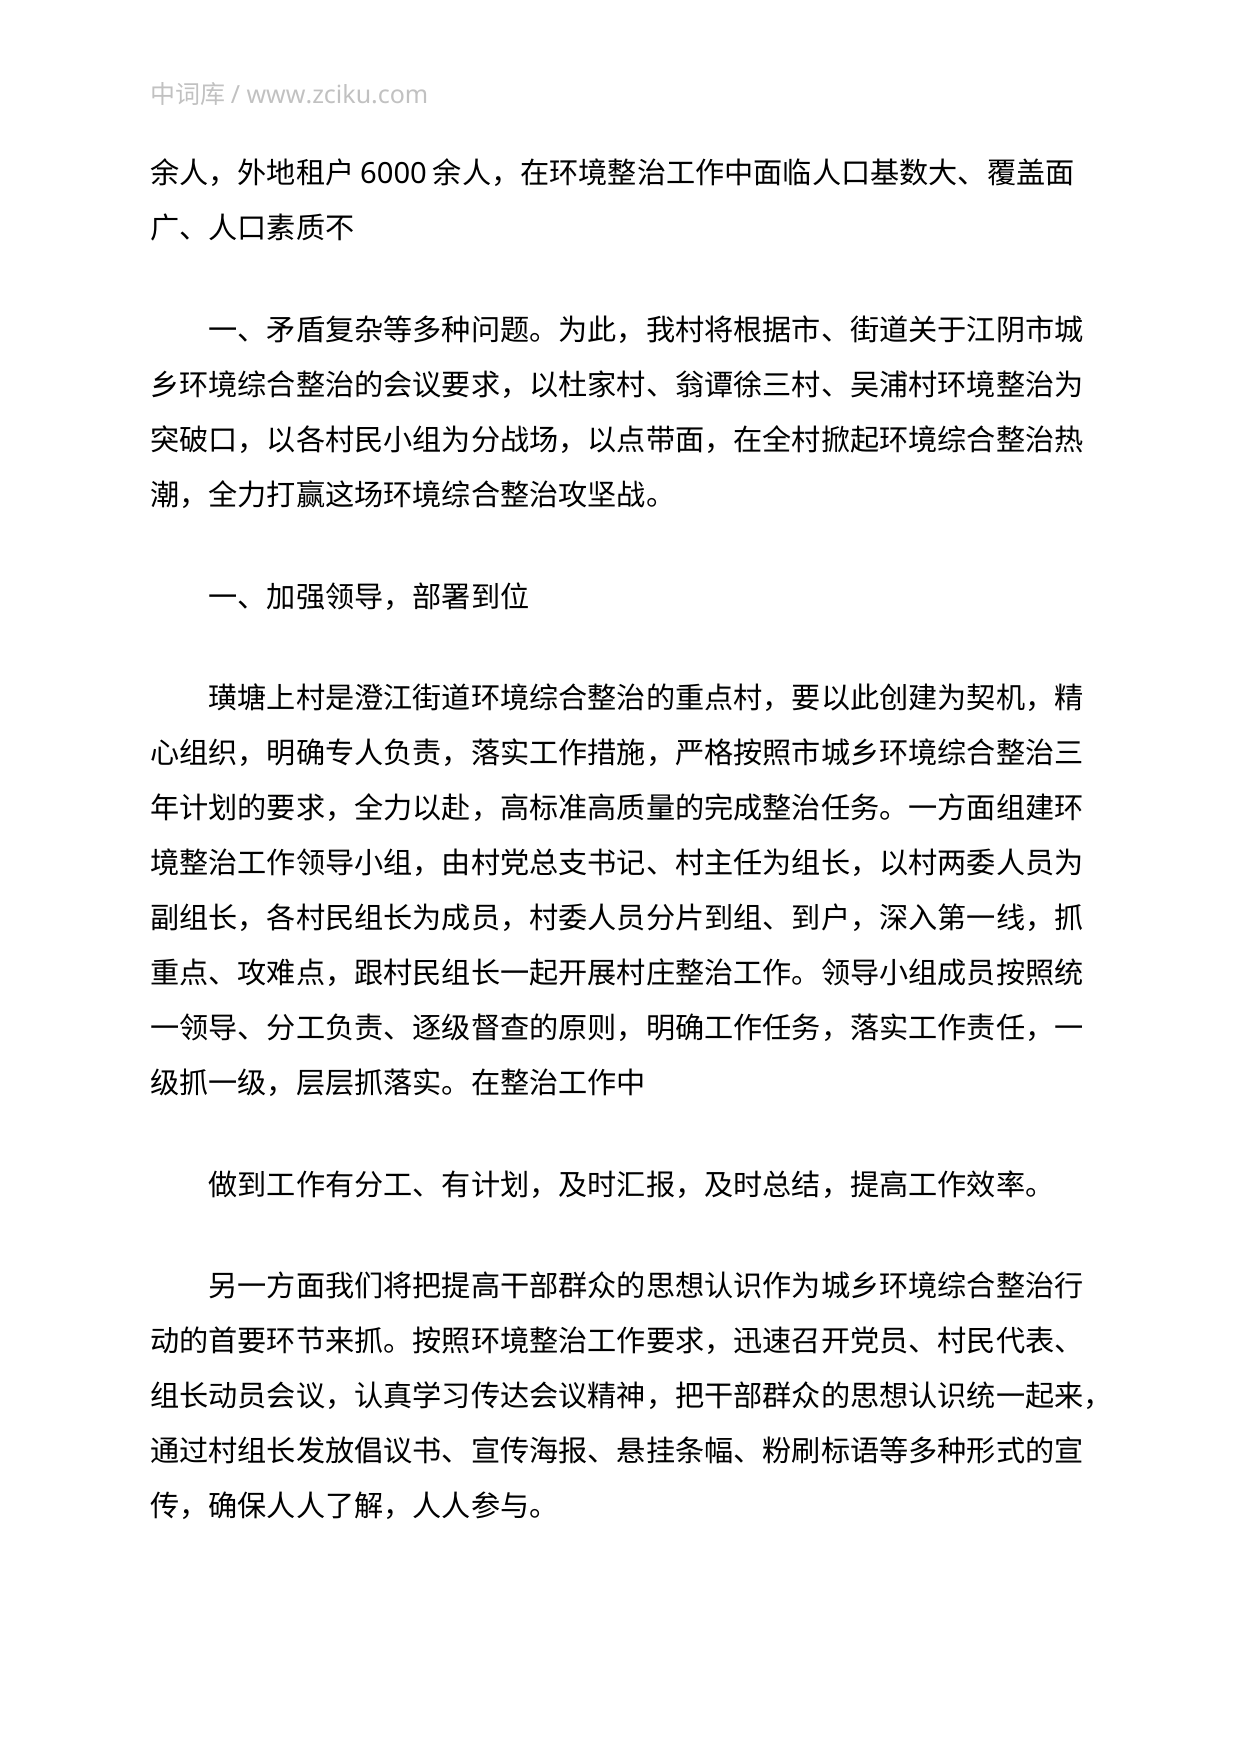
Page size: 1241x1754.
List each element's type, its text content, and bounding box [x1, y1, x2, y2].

text 另一方面我们将把提高干部群众的思想认识作为城乡环境综合整治行动的首要环节来抓。按照环境整治工作要求，迅速召开党员、村民代表、组长动员会议，认真学习传达会议精神，把干部群众的思想认识统一起来，通过村组长发放倡议书、宣传海报、悬挂条幅、粉刷标语等多种形式的宣传，确保人人了解，人人参与。 [150, 1263, 1090, 1525]
text 一、矛盾复杂等多种问题。为此，我村将根据市、街道关于江阴市城乡环境综合整治的会议要求，以杜家村、翁谭徐三村、吴浦村环境整治为突破口，以各村民小组为分战场，以点带面，在全村掀起环境综合整治热潮，全力打赢这场环境综合整治攻坚战。 [150, 307, 1090, 514]
text 一、加强领导，部署到位 [150, 573, 1090, 616]
text 做到工作有分工、有计划，及时汇报，及时总结，提高工作效率。 [150, 1161, 1090, 1203]
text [150, 150, 1090, 247]
text 璜塘上村是澄江街道环境综合整治的重点村，要以此创建为契机，精心组织，明确专人负责，落实工作措施，严格按照市城乡环境综合整治三年计划的要求，全力以赴，高标准高质量的完成整治任务。一方面组建环境整治工作领导小组，由村党总支书记、村主任为组长，以村两委人员为副组长，各村民组长为成员，村委人员分片到组、到户，深入第一线，抓重点、攻难点，跟村民组长一起开展村庄整治工作。领导小组成员按照统一领导、分工负责、逐级督查的原则，明确工作任务，落实工作责任，一级抓一级，层层抓落实。在整治工作中 [150, 675, 1090, 1102]
